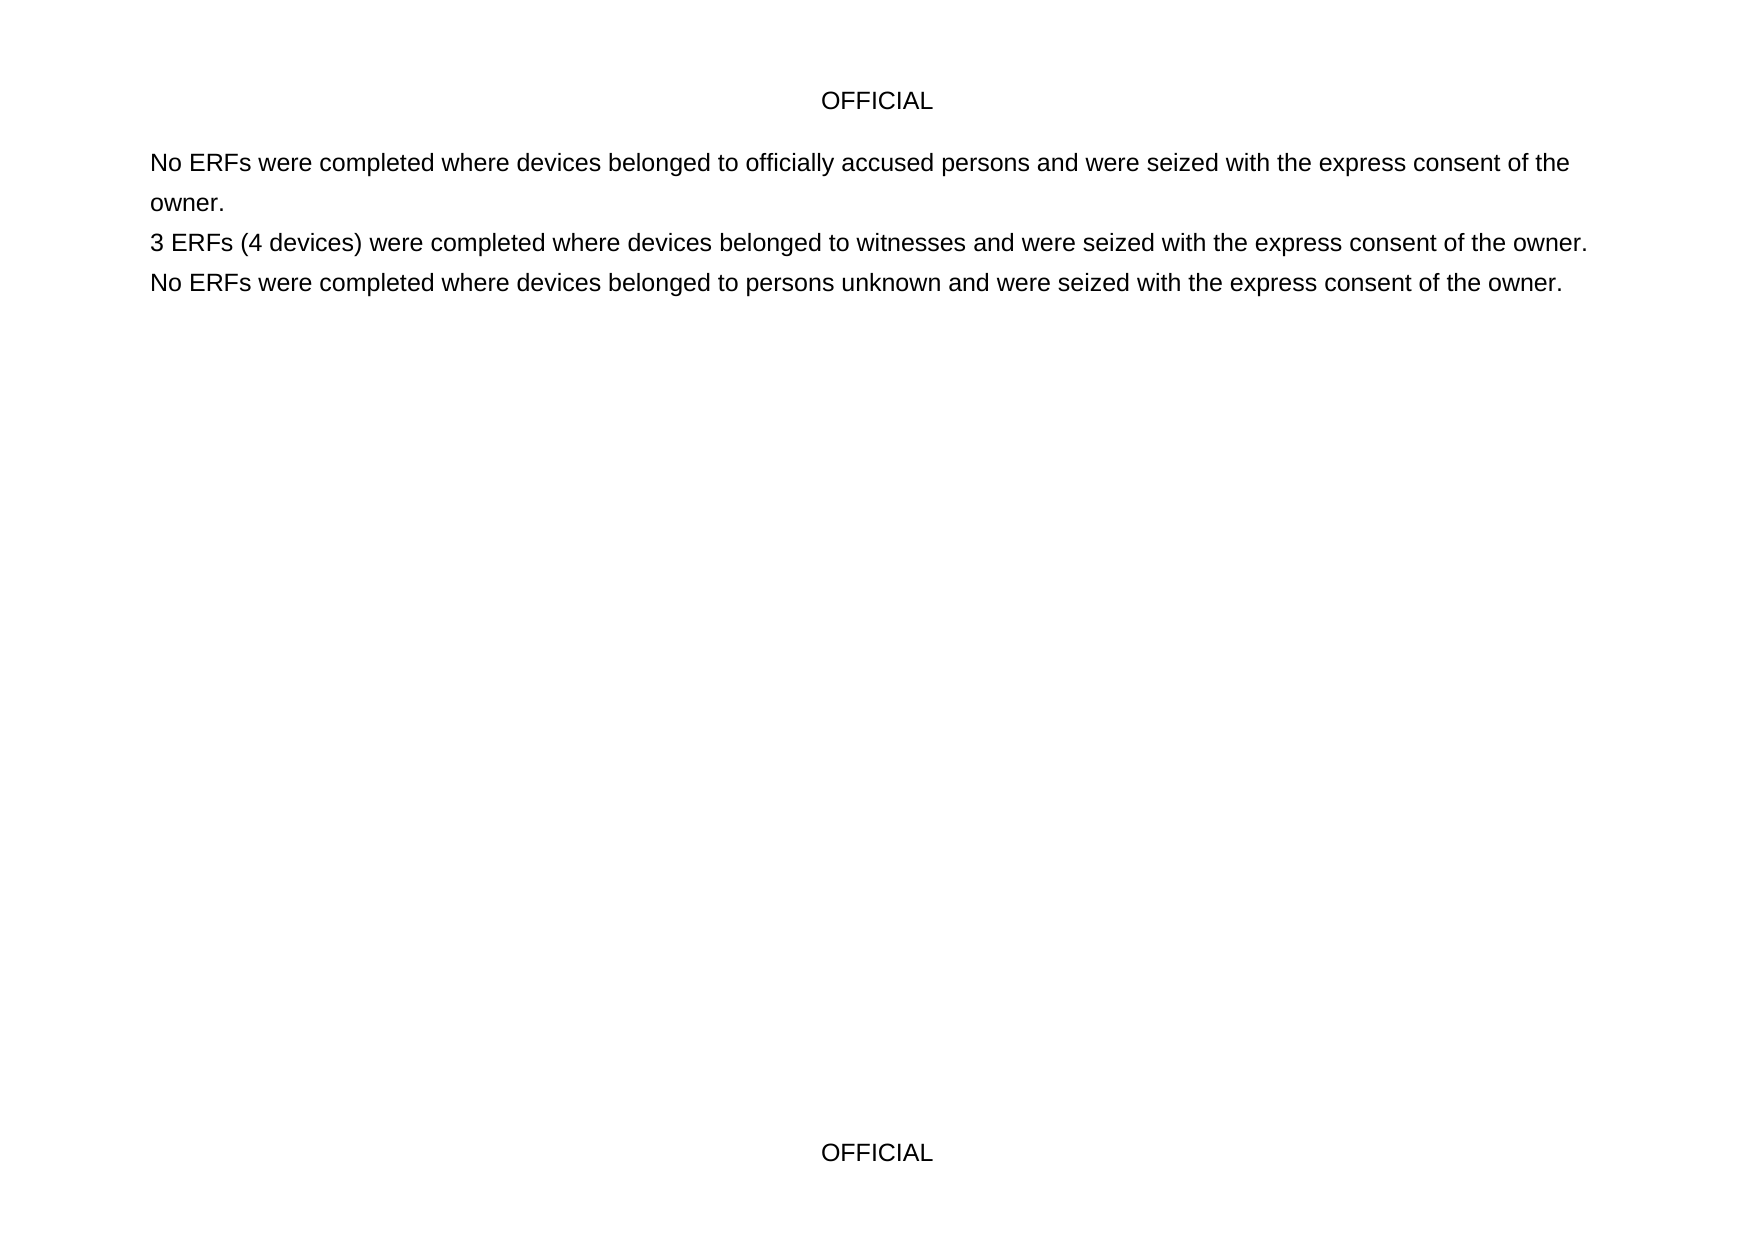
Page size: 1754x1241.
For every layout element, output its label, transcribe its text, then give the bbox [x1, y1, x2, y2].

text No ERFs were completed where devices belonged to officially accused persons and were seized with the express consent of the owner. [150, 148, 1604, 217]
text 3 ERFs (4 devices) were completed where devices belonged to witnesses and were seized with the express consent of the owner. [150, 228, 1604, 257]
text No ERFs were completed where devices belonged to persons unknown and were seized with the express consent of the owner. [150, 268, 1604, 297]
